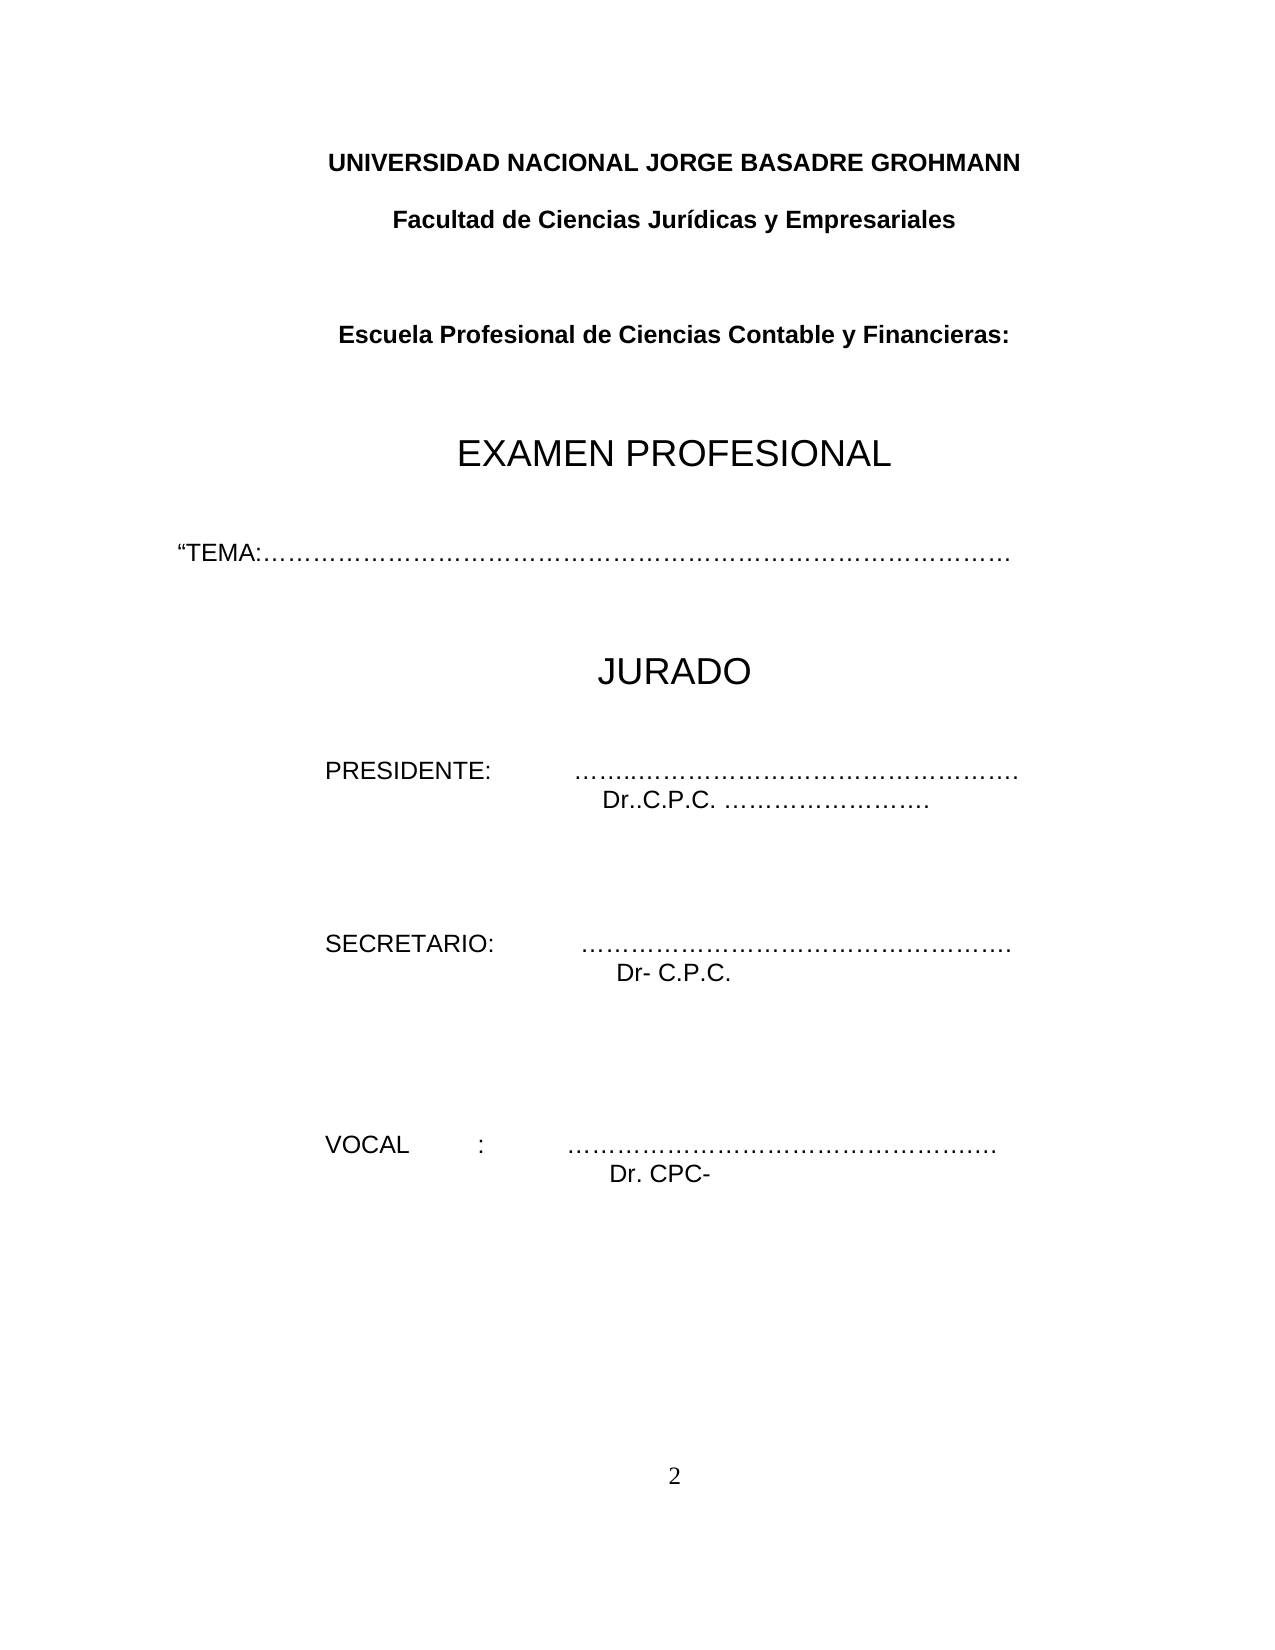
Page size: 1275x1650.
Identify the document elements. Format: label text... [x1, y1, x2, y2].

subtitle EXAMEN PROFESIONAL [177, 431, 1098, 474]
text UNIVERSIDAD NACIONAL JORGE BASADRE GROHMANN [177, 148, 1098, 176]
text Dr. CPC- [251, 1159, 1098, 1188]
text Facultad de Ciencias Jurídicas y Empresariales [177, 205, 1098, 234]
text PRESIDENTE: ……..………………………………………. [251, 756, 1098, 785]
text Dr..C.P.C. ……………………. [251, 785, 1098, 814]
text Escuela Profesional de Ciencias Contable y Financieras: [177, 320, 1098, 349]
text SECRETARIO: ……………………………………………. [251, 929, 1098, 958]
text VOCAL : ………………………………………….… [251, 1130, 1098, 1159]
text Dr- C.P.C. [251, 958, 1098, 986]
subtitle JURADO [177, 649, 1098, 693]
text “TEMA:……………………………………………………………………………… [177, 538, 1098, 567]
